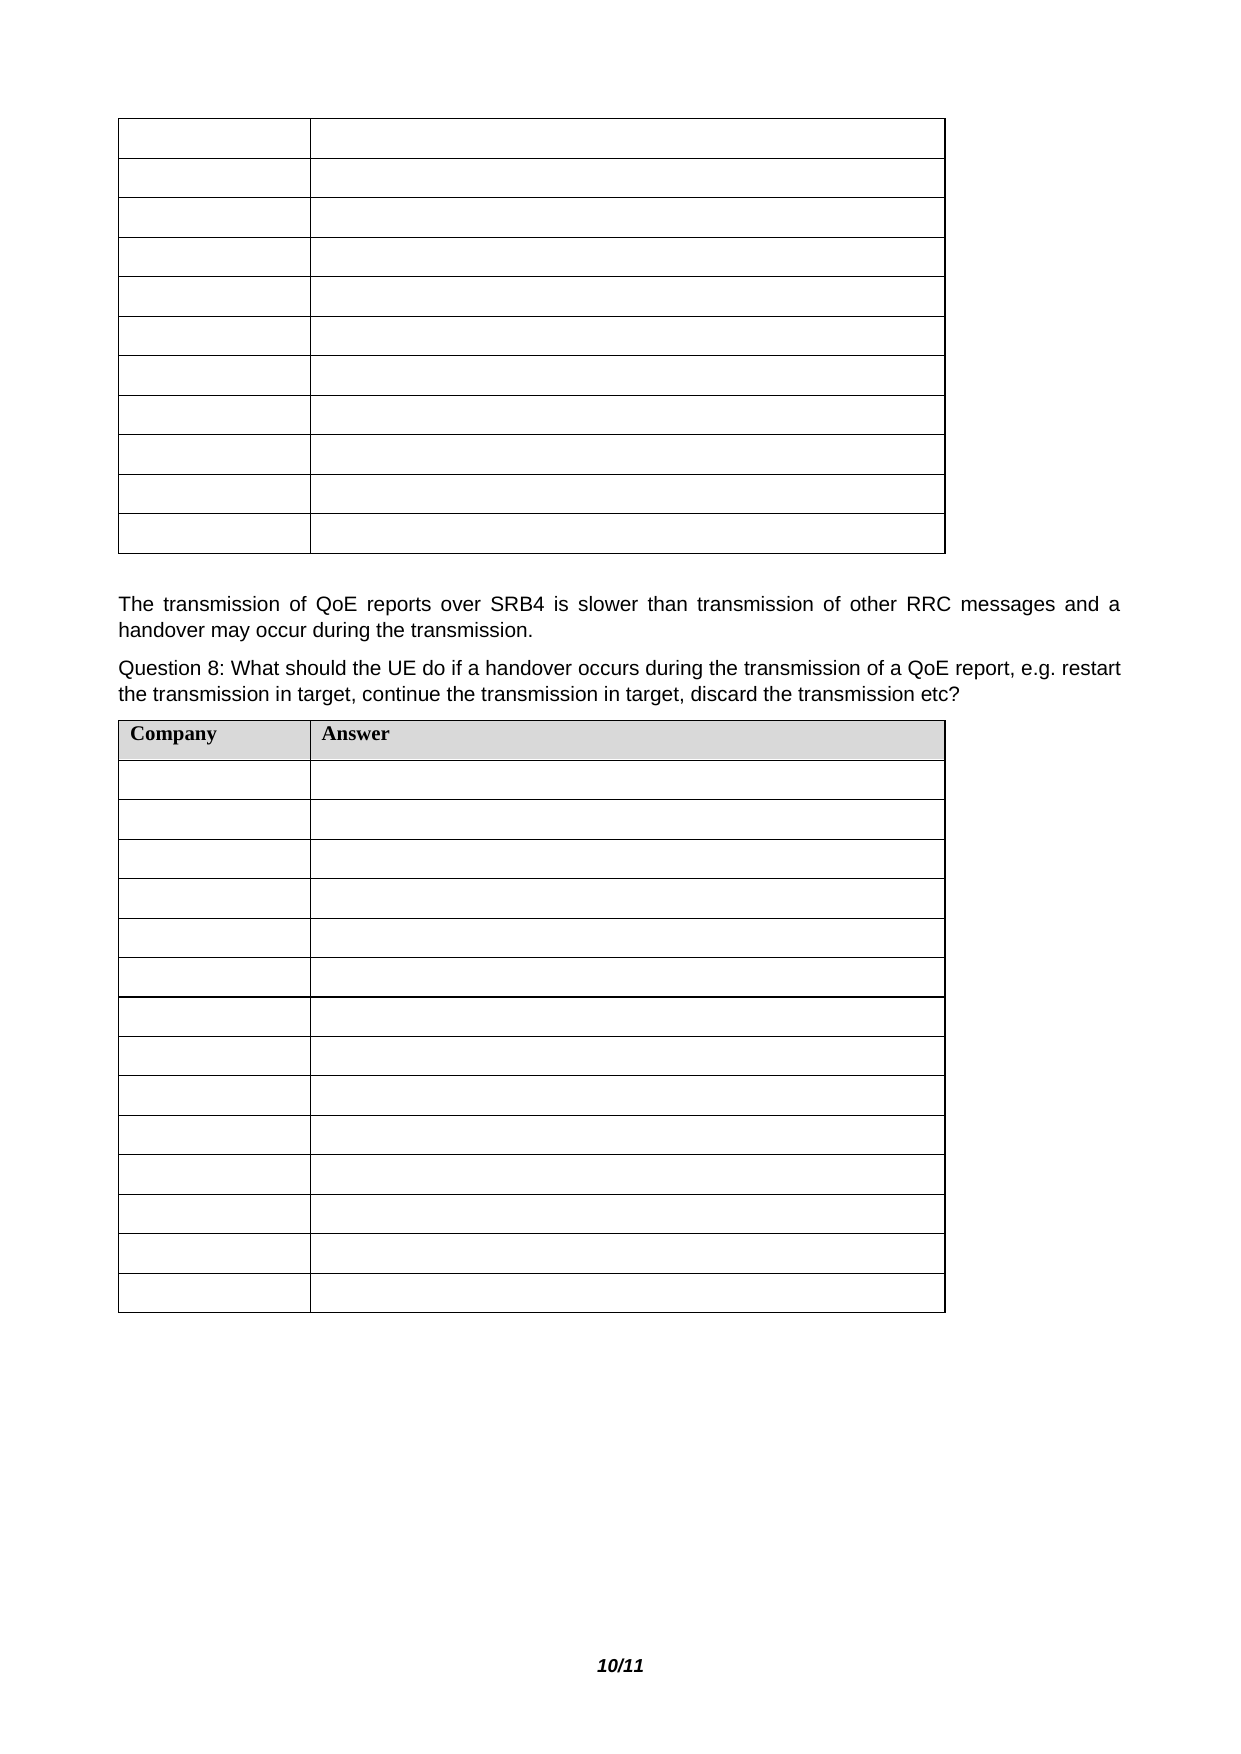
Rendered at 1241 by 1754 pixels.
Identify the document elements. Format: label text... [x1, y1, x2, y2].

table_cell [119, 761, 310, 799]
table_cell [311, 514, 944, 552]
table_cell [311, 761, 944, 799]
table_cell [119, 238, 310, 276]
table_cell [311, 998, 944, 1036]
table_cell [311, 1116, 944, 1154]
table_cell [311, 238, 944, 276]
table_cell [119, 1037, 310, 1075]
table_cell [119, 998, 310, 1036]
table_cell [119, 879, 310, 917]
table_cell [119, 1234, 310, 1273]
table_cell [119, 317, 310, 355]
table_cell [119, 435, 310, 473]
table_header Answer [311, 721, 944, 759]
table_cell [119, 514, 310, 552]
table_cell [311, 277, 944, 316]
table_cell [119, 1116, 310, 1154]
table_cell [311, 800, 944, 838]
table_cell [311, 1195, 944, 1233]
table_cell [119, 800, 310, 838]
table_cell [311, 435, 944, 473]
table_cell [311, 919, 944, 957]
table_cell [119, 198, 310, 237]
table_cell [311, 879, 944, 917]
table_cell [311, 1274, 944, 1312]
table_cell [119, 475, 310, 513]
list Question 8: What should the UE do if a handover occurs during the transmission of a QoE report, e.g. restart the transmission in target, continue the transmission in target, discard the transmission etc? [118, 656, 1122, 706]
table_cell [119, 1155, 310, 1194]
table_cell [311, 198, 944, 237]
table_cell [119, 919, 310, 957]
table_header Company [119, 721, 310, 759]
table_cell [311, 1234, 944, 1273]
table_cell [311, 1155, 944, 1194]
table_cell [311, 317, 944, 355]
table_cell [119, 1195, 310, 1233]
table_cell [311, 396, 944, 434]
table_cell [311, 119, 944, 158]
table_cell [311, 958, 944, 996]
table_cell [119, 1076, 310, 1115]
table_cell [311, 1037, 944, 1075]
table_cell [119, 119, 310, 158]
table_cell [119, 840, 310, 878]
table_cell [119, 159, 310, 197]
table_cell [119, 356, 310, 394]
table_cell [311, 159, 944, 197]
table_cell [119, 396, 310, 434]
table_cell [119, 277, 310, 316]
table_cell [311, 840, 944, 878]
table_cell [311, 1076, 944, 1115]
table_cell [311, 356, 944, 394]
table_cell [311, 475, 944, 513]
table_cell [119, 1274, 310, 1312]
list The transmission of QoE reports over SRB4 is slower than transmission of other RRC messages and a handover may occur during the transmission. [118, 592, 1122, 642]
table_cell [119, 958, 310, 996]
